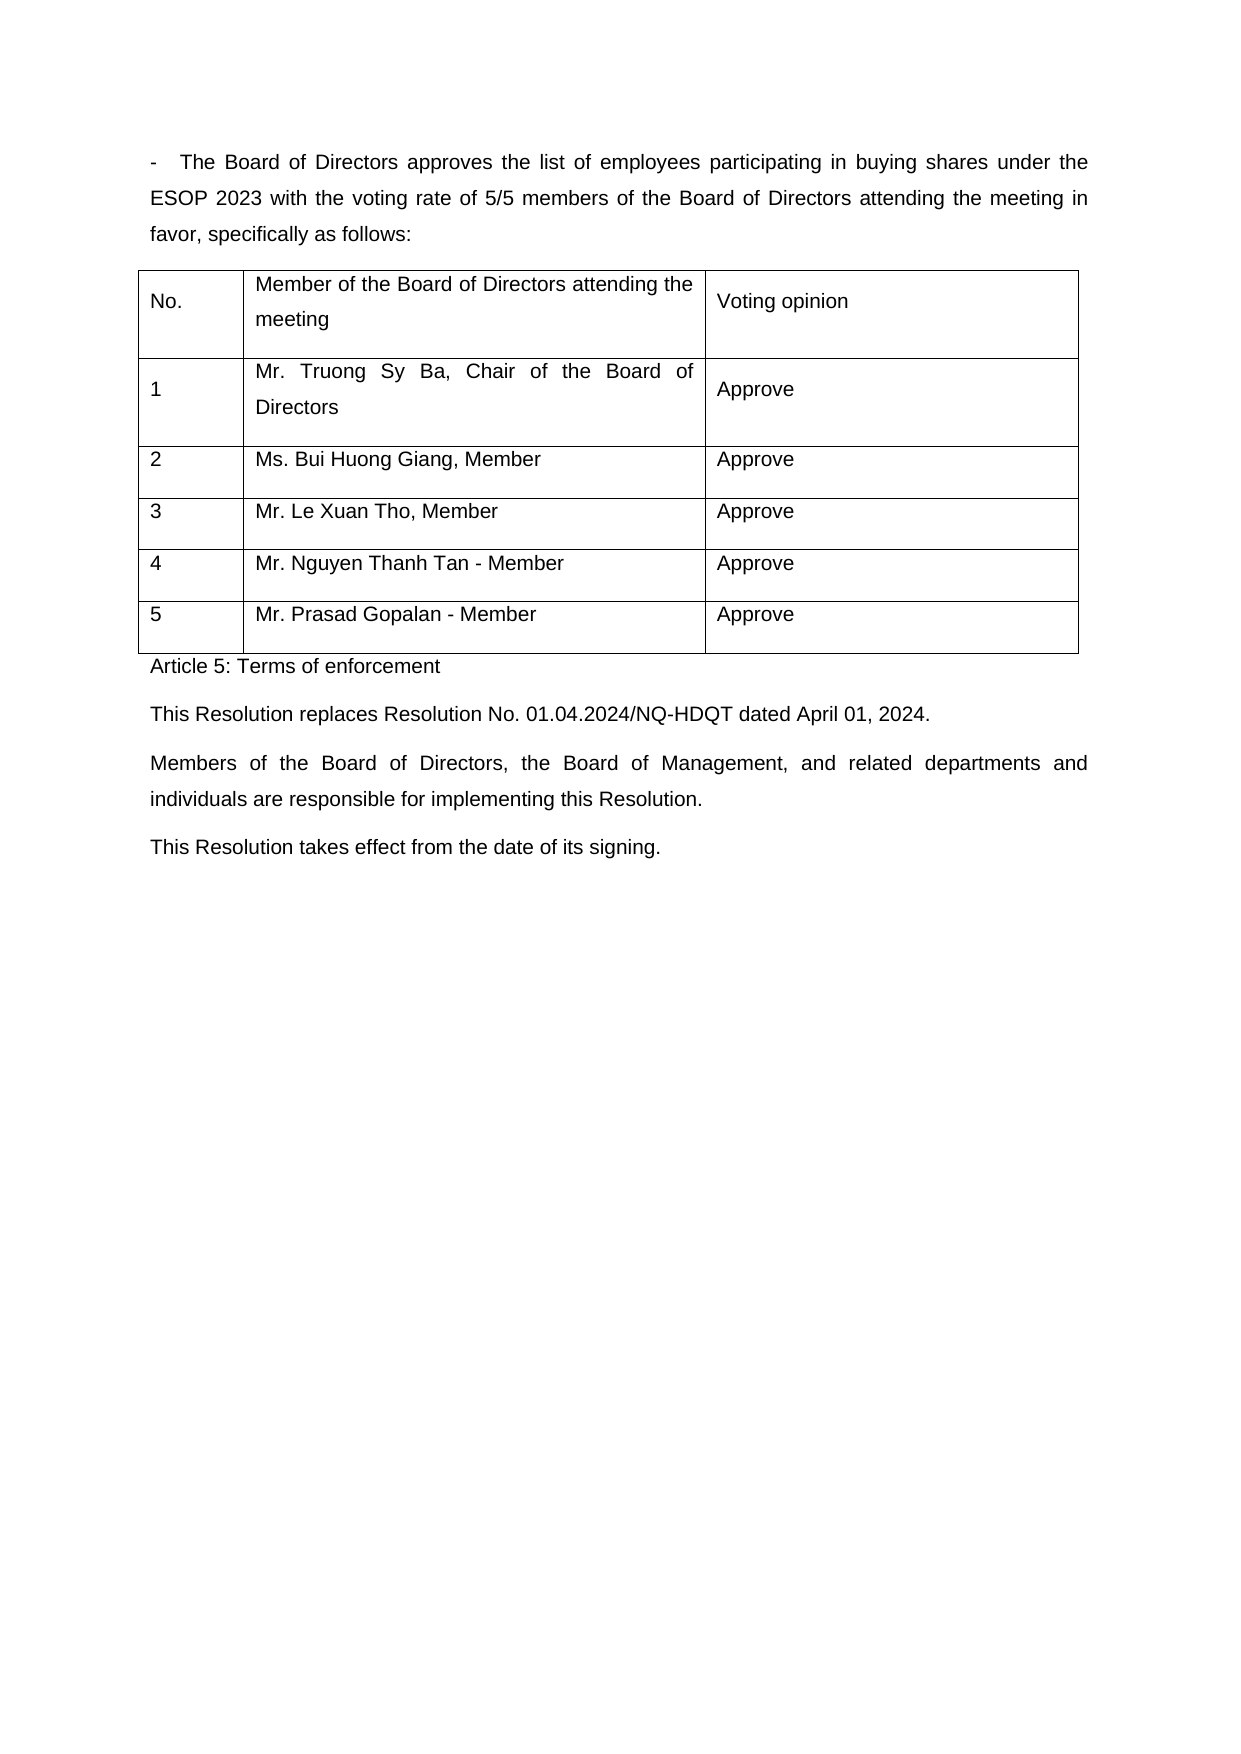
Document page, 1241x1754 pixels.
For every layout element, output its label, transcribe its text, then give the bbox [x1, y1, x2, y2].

text Members of the Board of Directors, the Board of Management, and related departments and individuals are responsible for implementing this Resolution. [150, 751, 1090, 811]
text Article 5: Terms of enforcement [150, 654, 1090, 678]
table_cell Approve [706, 499, 1078, 549]
list The Board of Directors approves the list of employees participating in buying shares under the ESOP 2023 with the voting rate of 5/5 members of the Board of Directors attending the meeting in favor, specifically as follows: [150, 150, 1090, 246]
table_cell Approve [706, 447, 1078, 497]
table_cell 4 [139, 550, 243, 601]
table_cell Ms. Bui Huong Giang, Member [244, 447, 705, 497]
table_cell 3 [139, 499, 243, 549]
table_cell 1 [139, 359, 243, 446]
table_cell Mr. Le Xuan Tho, Member [244, 499, 705, 549]
table_cell 5 [139, 602, 243, 653]
table_cell Approve [706, 550, 1078, 601]
table_cell 2 [139, 447, 243, 497]
text This Resolution replaces Resolution No. 01.04.2024/NQ-HDQT dated April 01, 2024. [150, 702, 1090, 726]
table_cell Mr. Nguyen Thanh Tan - Member [244, 550, 705, 601]
text This Resolution takes effect from the date of its signing. [150, 835, 1090, 859]
table_cell Approve [706, 602, 1078, 653]
table_header No. [139, 271, 243, 358]
table_header Voting opinion [706, 271, 1078, 358]
table_cell Mr. Prasad Gopalan - Member [244, 602, 705, 653]
table_cell Approve [706, 359, 1078, 446]
table_header Member of the Board of Directors attending the meeting [244, 271, 705, 358]
table_cell Mr. Truong Sy Ba, Chair of the Board of Directors [244, 359, 705, 446]
